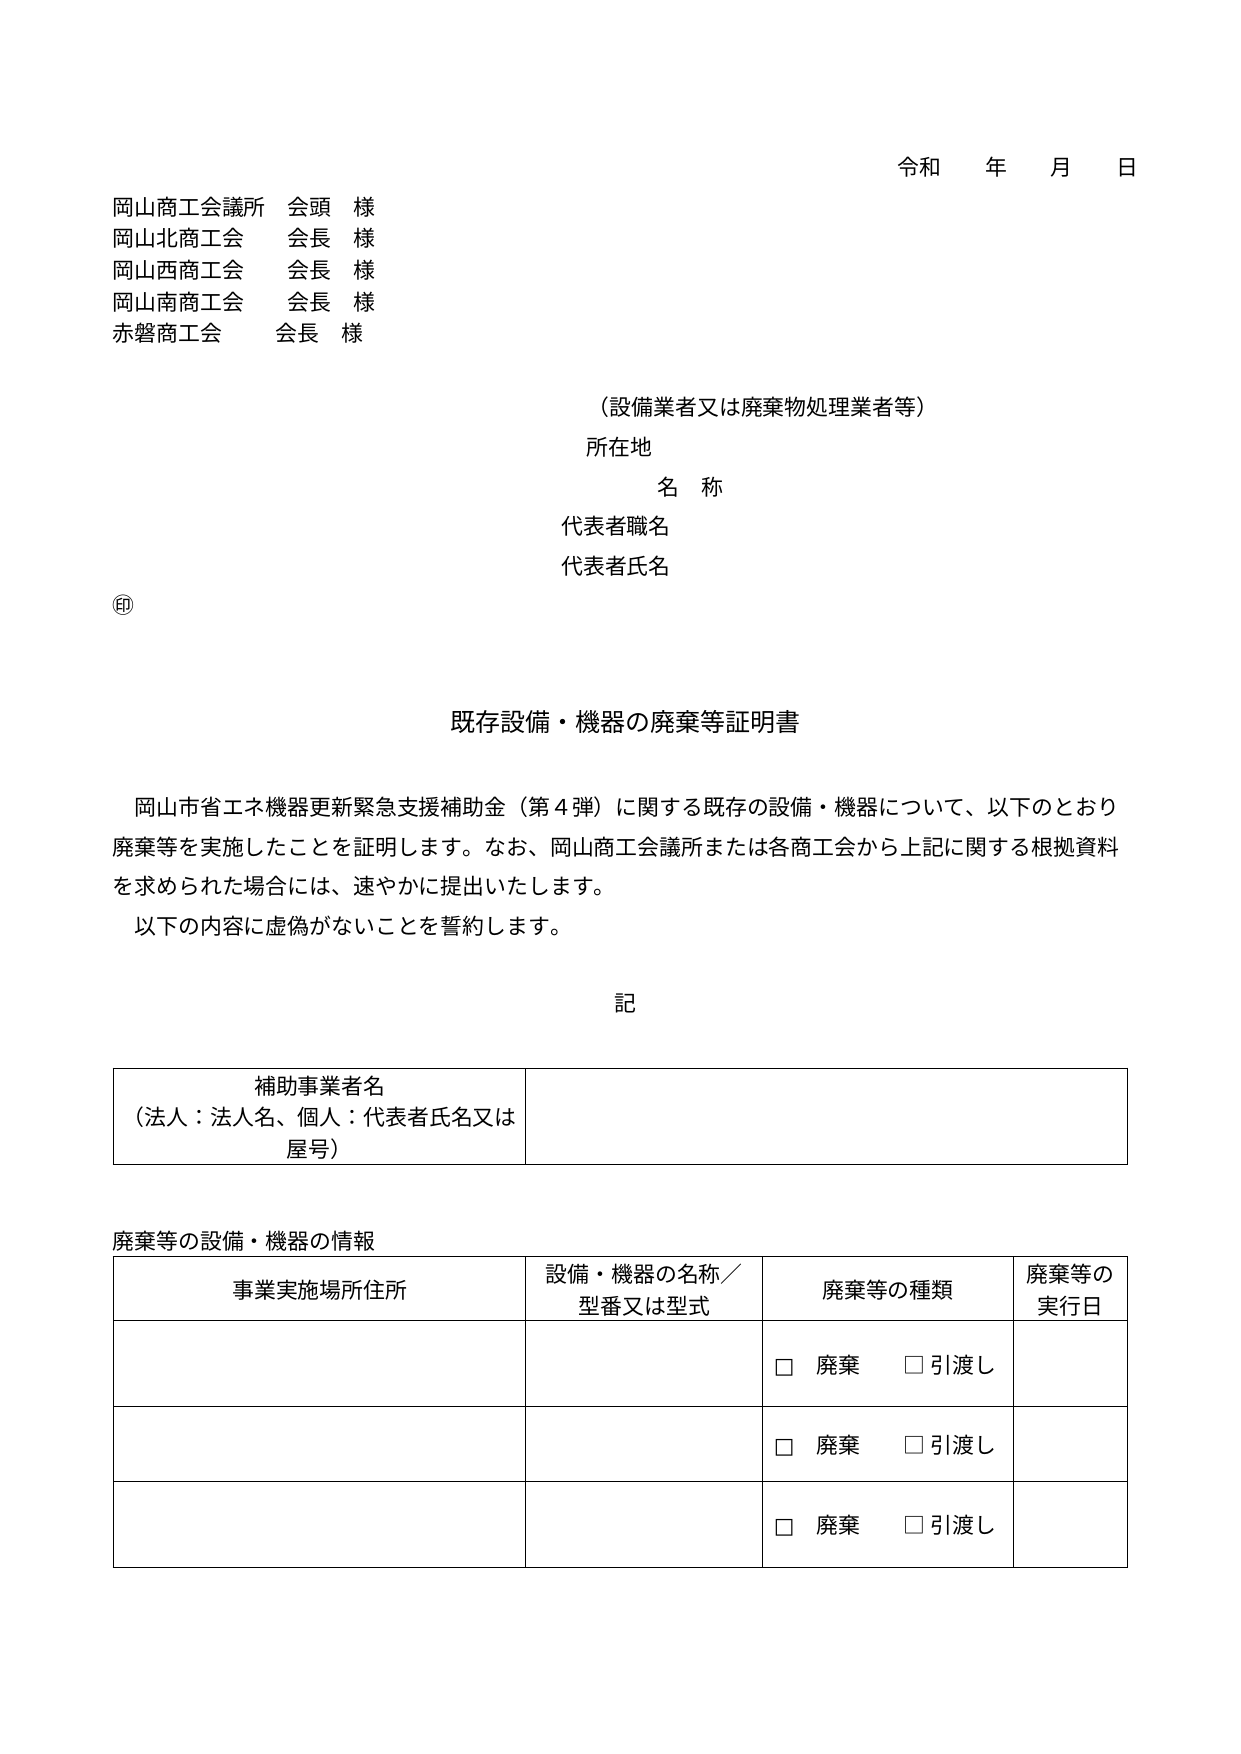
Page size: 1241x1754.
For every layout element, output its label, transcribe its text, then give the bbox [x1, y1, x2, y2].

text 岡山西商工会 会長 様 [112, 253, 1128, 284]
text 岡山商工会議所 会頭 様 [112, 189, 1128, 221]
table_cell [526, 1407, 762, 1481]
table_cell [1014, 1482, 1127, 1567]
table_cell □ 廃棄 □ 引渡し [763, 1407, 1013, 1481]
table_cell □ 廃棄 □ 引渡し [763, 1321, 1013, 1406]
text 記 [112, 986, 1138, 1017]
text 令和 年 月 日 [112, 150, 1138, 182]
text 名 称 [112, 469, 1138, 501]
table_header 廃棄等の 実行日 [1014, 1257, 1127, 1320]
table_header 廃棄等の種類 [763, 1257, 1013, 1320]
table_cell [114, 1407, 525, 1481]
text 以下の内容に虚偽がないことを誓約します。 [112, 909, 1138, 941]
table_cell [114, 1321, 525, 1406]
text 岡山南商工会 会長 様 [112, 284, 1128, 316]
table_cell [526, 1482, 762, 1567]
table_cell □ 廃棄 □ 引渡し [763, 1482, 1013, 1567]
table_header 事業実施場所住所 [114, 1257, 525, 1320]
text 代表者氏名 ㊞ [112, 549, 1138, 620]
table_cell [1014, 1407, 1127, 1481]
table_header 設備・機器の名称／ 型番又は型式 [526, 1257, 762, 1320]
text 代表者職名 [112, 509, 1138, 541]
text 赤磐商工会 会長 様 [112, 316, 1128, 348]
table_header 補助事業者名 （法人：法人名、個人：代表者氏名又は屋号） [114, 1069, 525, 1164]
text 廃棄等の設備・機器の情報 [112, 1224, 1128, 1256]
text （設備業者又は廃棄物処理業者等） [112, 390, 1138, 422]
table_cell [1014, 1321, 1127, 1406]
text 岡山北商工会 会長 様 [112, 221, 1128, 253]
table_cell [526, 1321, 762, 1406]
text 既存設備・機器の廃棄等証明書 [112, 702, 1138, 738]
text 岡山市省エネ機器更新緊急支援補助金（第４弾）に関する既存の設備・機器について、以下のとおり廃棄等を実施したことを証明します。なお、岡山商工会議所または各商工会から上記に関する根拠資料を求められた場合には、速やかに提出いたします。 [112, 790, 1138, 901]
table_cell [114, 1482, 525, 1567]
table_header [526, 1069, 1127, 1164]
text 所在地 [112, 430, 1138, 462]
